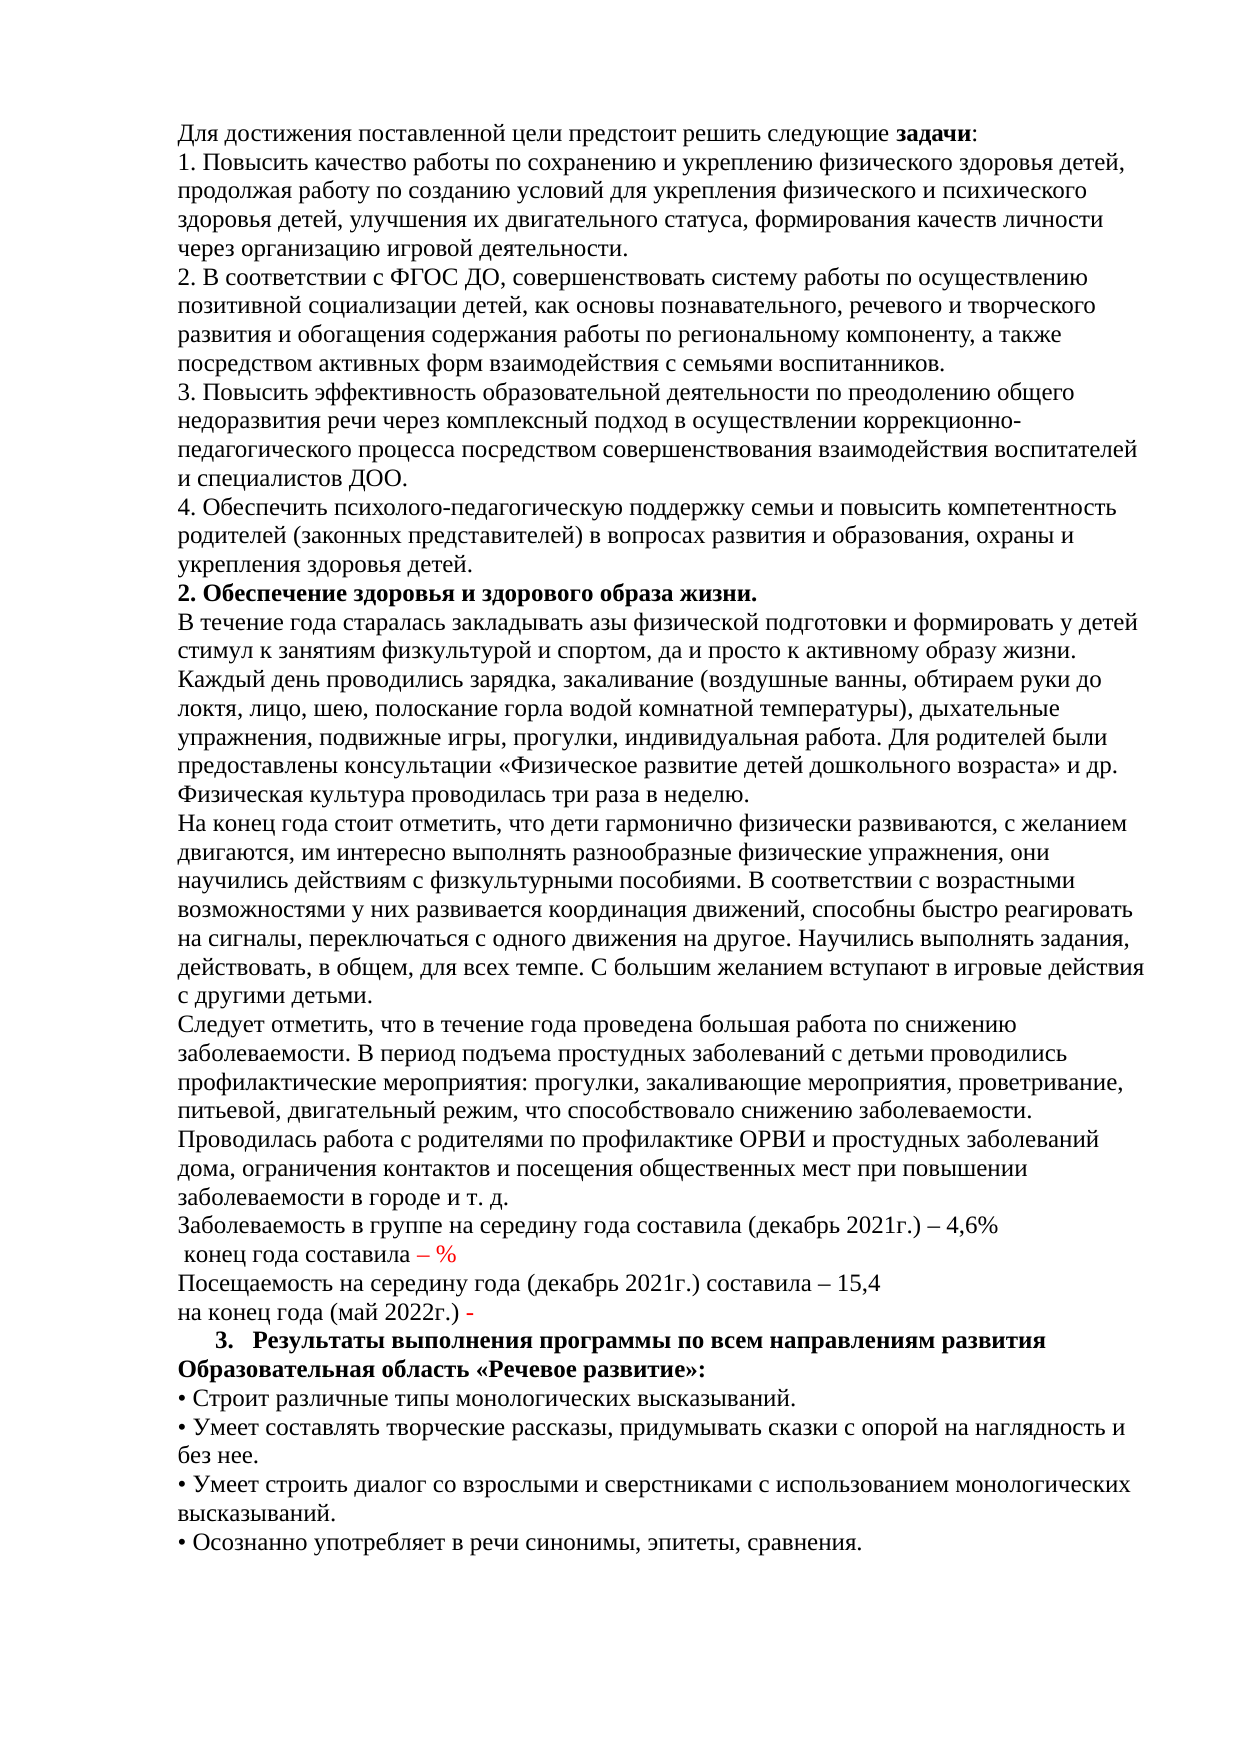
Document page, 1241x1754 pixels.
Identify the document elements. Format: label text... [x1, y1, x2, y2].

text конец года составила – % [177, 1239, 1152, 1268]
text 2. Обеспечение здоровья и здорового образа жизни. [177, 578, 1152, 607]
text 4. Обеспечить психолого-педагогическую поддержку семьи и повысить компетентность родителей (законных представителей) в вопросах развития и образования, охраны и укрепления здоровья детей. [177, 492, 1152, 578]
text Следует отметить, что в течение года проведена большая работа по снижению заболеваемости. В период подъема простудных заболеваний с детьми проводились профилактические мероприятия: прогулки, закаливающие мероприятия, проветривание, питьевой, двигательный режим, что способствовало снижению заболеваемости. [177, 1009, 1152, 1124]
text Проводилась работа с родителями по профилактике ОРВИ и простудных заболеваний дома, ограничения контактов и посещения общественных мест при повышении заболеваемости в городе и т. д. [177, 1124, 1152, 1211]
text Для достижения поставленной цели предстоит решить следующие задачи: [177, 118, 1152, 147]
text Заболеваемость в группе на середину года составила (декабрь 2021г.) – 4,6% [177, 1211, 1152, 1239]
text 3. Повысить эффективность образовательной деятельности по преодолению общего недоразвития речи через комплексный подход в осуществлении коррекционно- педагогического процесса посредством совершенствования взаимодействия воспитателей и специалистов ДОО. [177, 377, 1152, 492]
text • Умеет строить диалог со взрослыми и сверстниками с использованием монологических высказываний. [177, 1469, 1152, 1527]
text В течение года старалась закладывать азы физической подготовки и формировать у детей стимул к занятиям физкультурой и спортом, да и просто к активному образу жизни. Каждый день проводились зарядка, закаливание (воздушные ванны, обтираем руки до локтя, лицо, шею, полоскание горла водой комнатной температуры), дыхательные упражнения, подвижные игры, прогулки, индивидуальная работа. Для родителей были предоставлены консультации «Физическое развитие детей дошкольного возраста» и др. Физическая культура проводилась три раза в неделю. На конец года стоит отметить, что дети гармонично физически развиваются, с желанием двигаются, им интересно выполнять разнообразные физические упражнения, они научились действиям с физкультурными пособиями. В соответствии с возрастными возможностями у них развивается координация движений, способны быстро реагировать на сигналы, переключаться с одного движения на другое. Научились выполнять задания, действовать, в общем, для всех темпе. С большим желанием вступают в игровые действия с другими детьми. [177, 607, 1152, 1009]
text • Осознанно употребляет в речи синонимы, эпитеты, сравнения. [177, 1527, 1152, 1556]
text • Умеет составлять творческие рассказы, придумывать сказки с опорой на наглядность и без нее. [177, 1412, 1152, 1469]
text 1. Повысить качество работы по сохранению и укреплению физического здоровья детей, продолжая работу по созданию условий для укрепления физического и психического здоровья детей, улучшения их двигательного статуса, формирования качеств личности через организацию игровой деятельности. [177, 147, 1152, 262]
text Образовательная область «Речевое развитие»: [177, 1354, 1152, 1383]
text 2. В соответствии с ФГОС ДО, совершенствовать систему работы по осуществлению позитивной социализации детей, как основы познавательного, речевого и творческого развития и обогащения содержания работы по региональному компоненту, а также посредством активных форм взаимодействия с семьями воспитанников. [177, 262, 1152, 377]
text на конец года (май 2022г.) - [177, 1297, 1152, 1326]
text • Строит различные типы монологических высказываний. [177, 1383, 1152, 1412]
list Результаты выполнения программы по всем направлениям развития [215, 1326, 1152, 1354]
text Посещаемость на середину года (декабрь 2021г.) составила – 15,4 [177, 1268, 1152, 1297]
